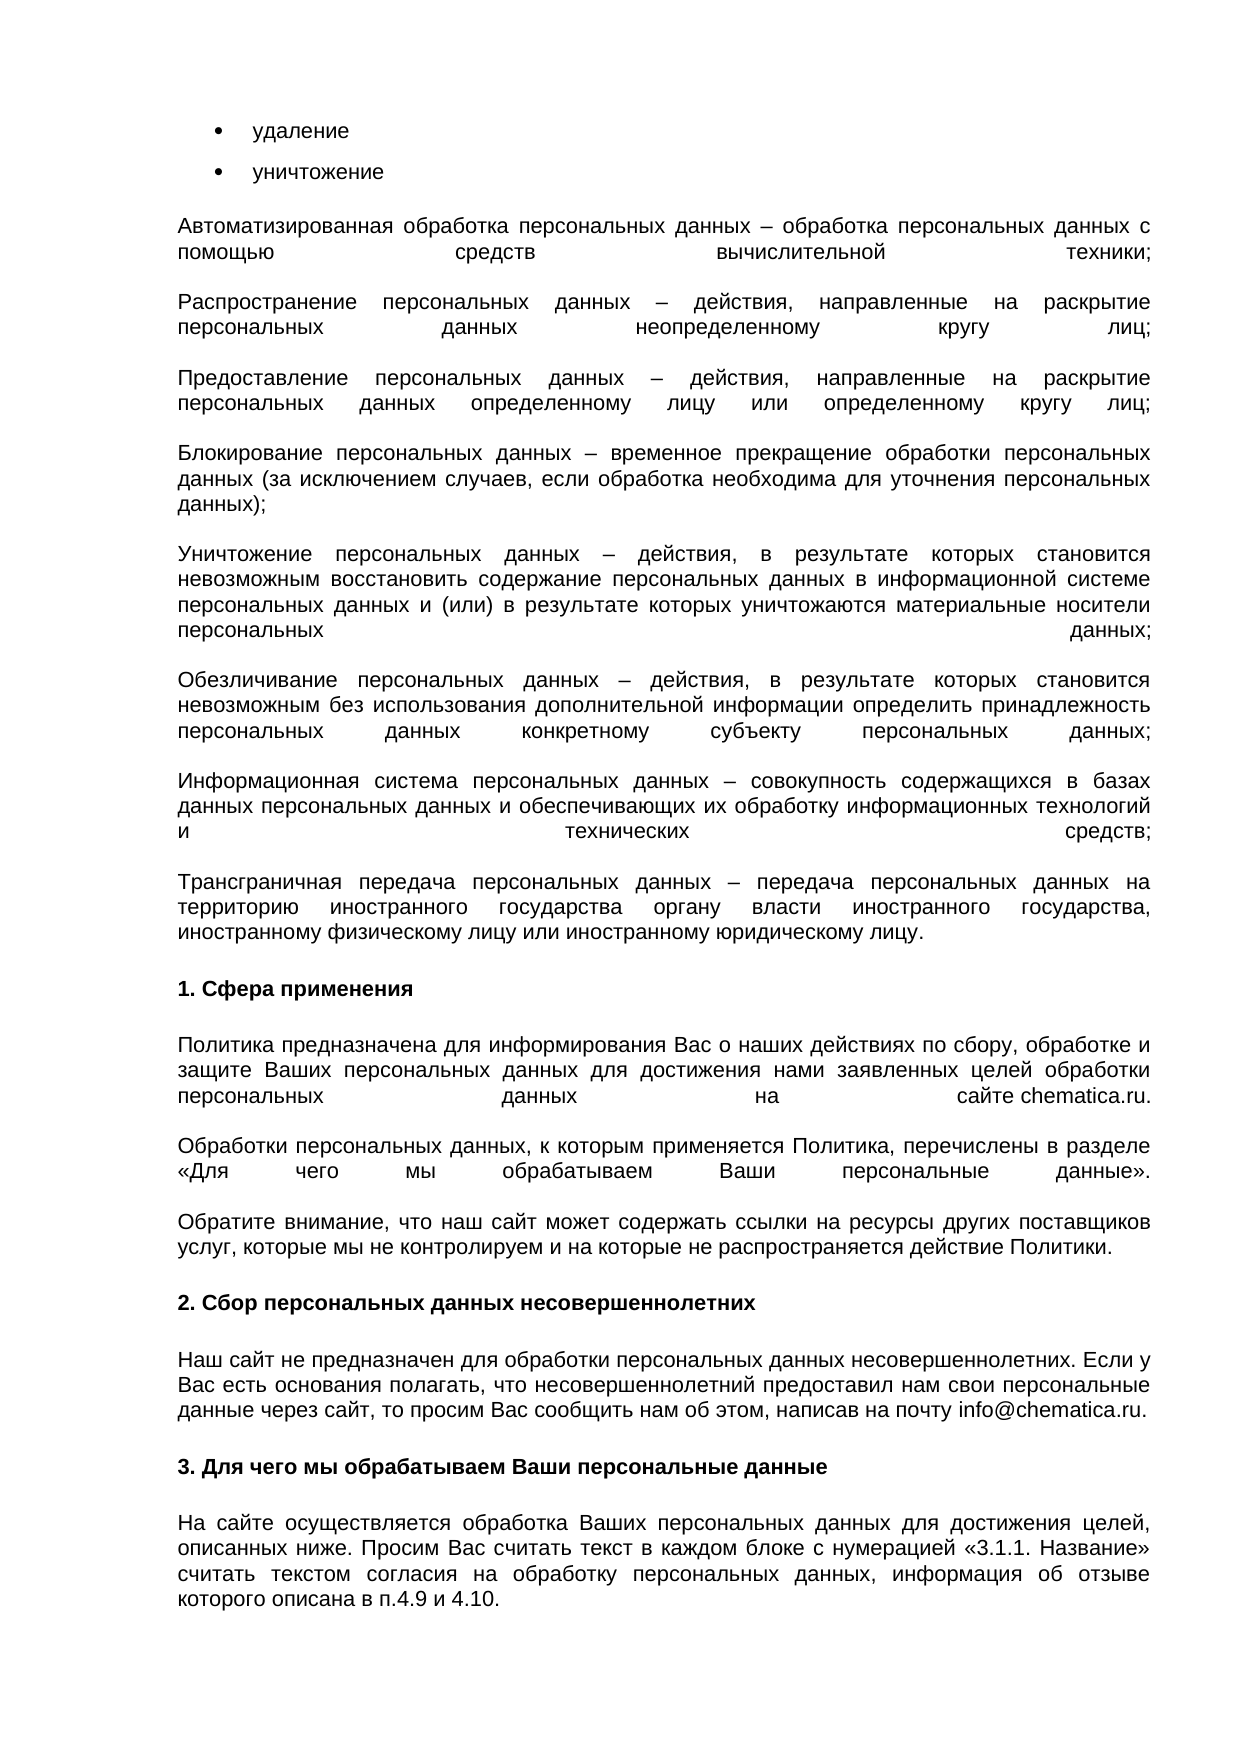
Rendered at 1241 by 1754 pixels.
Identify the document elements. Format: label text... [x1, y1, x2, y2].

text 3. Для чего мы обрабатываем Ваши персональные данные [177, 1453, 1152, 1479]
text 1. Сфера применения [177, 976, 1152, 1001]
text Автоматизированная обработка персональных данных – обработка персональных данных с помощью средств вычислительной техники; Распространение персональных данных – действия, направленные на раскрытие персональных данных неопределенному кругу лиц; Предоставление персональных данных – действия, направленные на раскрытие персональных данных определенному лицу или определенному кругу лиц; Блокирование персональных данных – временное прекращение обработки персональных данных (за исключением случаев, если обработка необходима для уточнения персональных данных); Уничтожение персональных данных – действия, в результате которых становится невозможным восстановить содержание персональных данных в информационной системе персональных данных и (или) в результате которых уничтожаются материальные носители персональных данных; Обезличивание персональных данных – действия, в результате которых становится невозможным без использования дополнительной информации определить принадлежность персональных данных конкретному субъекту персональных данных; Информационная система персональных данных – совокупность содержащихся в базах данных персональных данных и обеспечивающих их обработку информационных технологий и технических средств; Трансграничная передача персональных данных – передача персональных данных на территорию иностранного государства органу власти иностранного государства, иностранному физическому лицу или иностранному юридическому лицу. [177, 213, 1152, 944]
list уничтожение [215, 159, 1152, 184]
list удаление [215, 118, 1152, 143]
text На сайте осуществляется обработка Ваших персональных данных для достижения целей, описанных ниже. Просим Вас считать текст в каждом блоке с нумерацией «3.1.1. Название» считать текстом согласия на обработку персональных данных, информация об отзыве которого описана в п.4.9 и 4.10. [177, 1510, 1152, 1611]
text Наш сайт не предназначен для обработки персональных данных несовершеннолетних. Если у Вас есть основания полагать, что несовершеннолетний предоставил нам свои персональные данные через сайт, то просим Вас сообщить нам об этом, написав на почту info@chematica.ru. [177, 1347, 1152, 1422]
text 2. Сбор персональных данных несовершеннолетних [177, 1290, 1152, 1315]
text Политика предназначена для информирования Вас о наших действиях по сбору, обработке и защите Ваших персональных данных для достижения нами заявленных целей обработки персональных данных на сайте chematica.ru. Обработки персональных данных, к которым применяется Политика, перечислены в разделе «Для чего мы обрабатываем Ваши персональные данные». Обратите внимание, что наш сайт может содержать ссылки на ресурсы других поставщиков услуг, которые мы не контролируем и на которые не распространяется действие Политики. [177, 1032, 1152, 1259]
